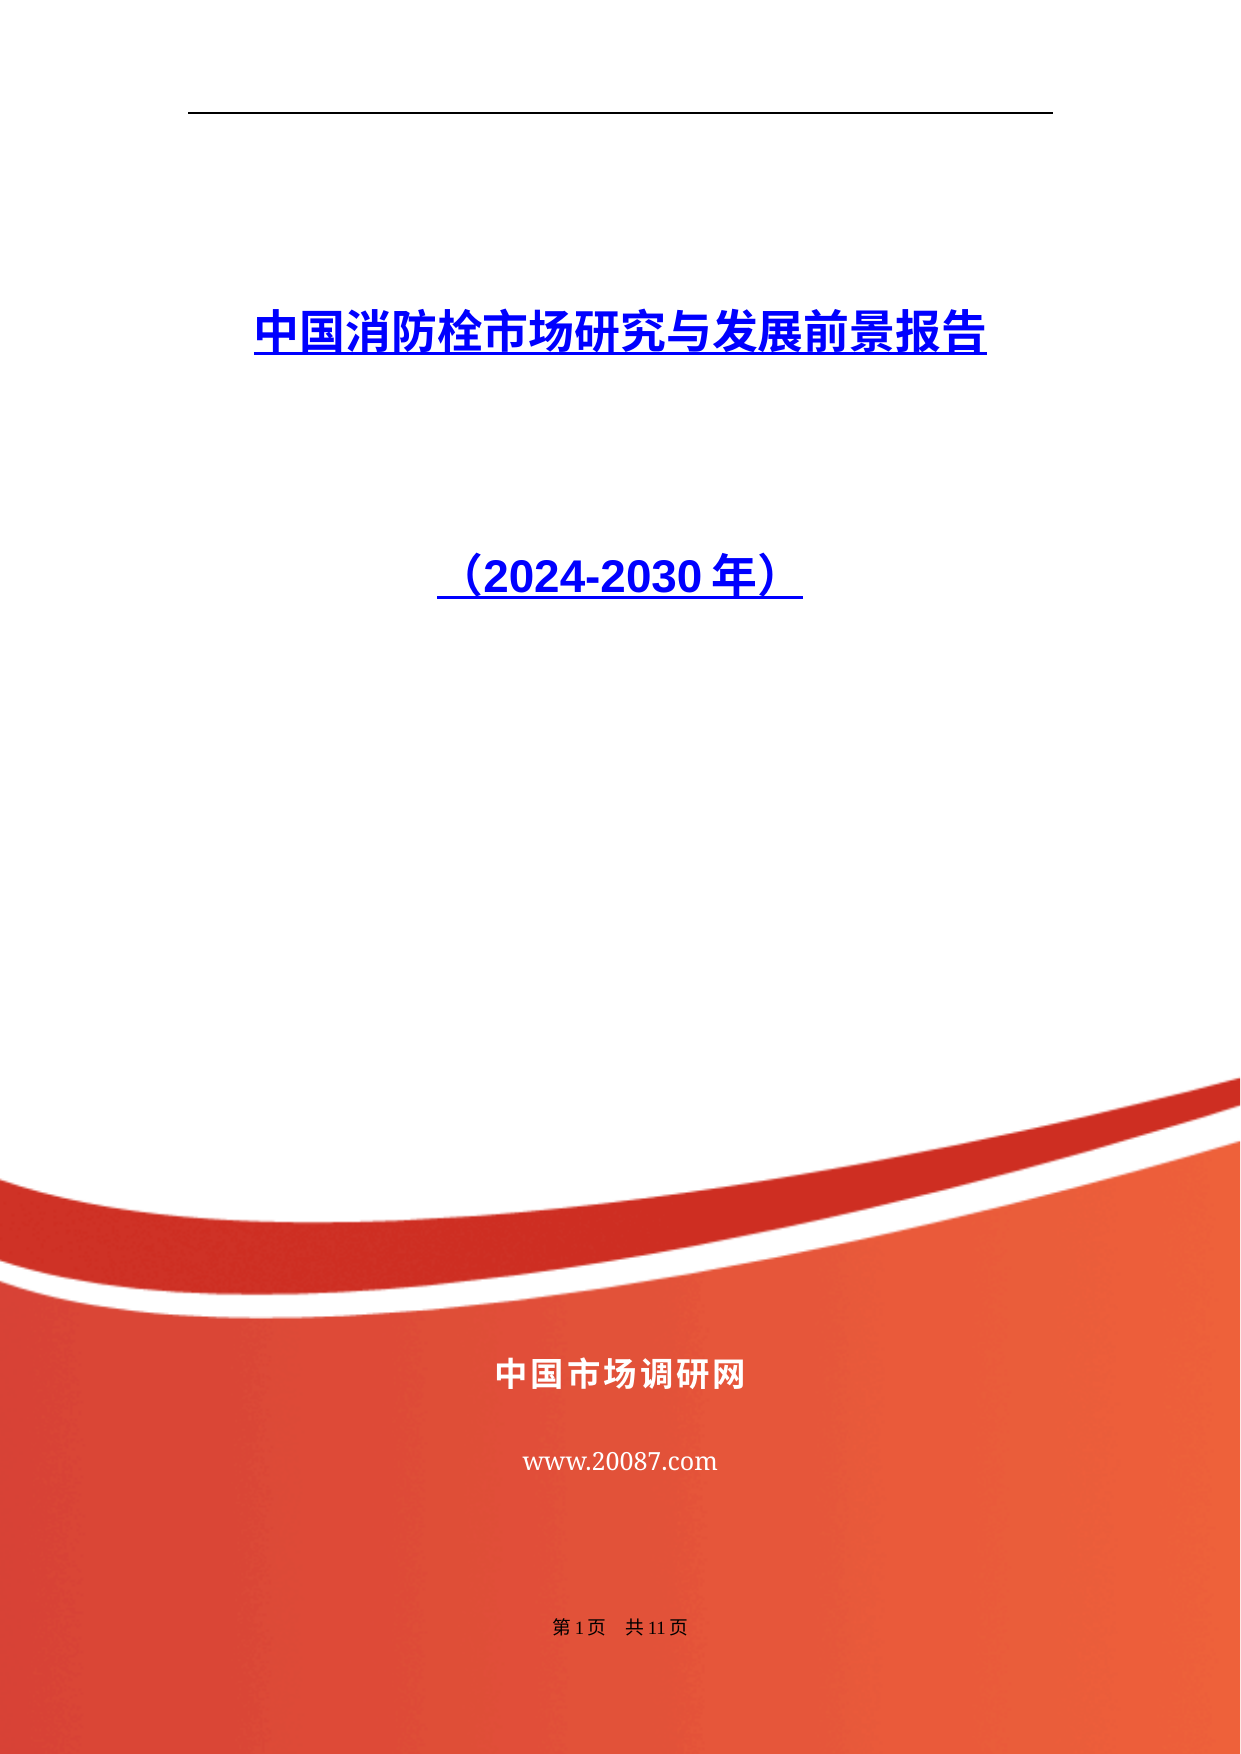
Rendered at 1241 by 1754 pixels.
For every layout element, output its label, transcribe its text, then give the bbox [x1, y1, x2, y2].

picture [0, 1006, 1241, 1754]
subtitle 中国市场调研网 [187, 1339, 1053, 1404]
table_header 中国消防栓市场研究与发展前景报告（2024-2030年） [188, 207, 1053, 773]
text www.20087.com [187, 1428, 1053, 1493]
